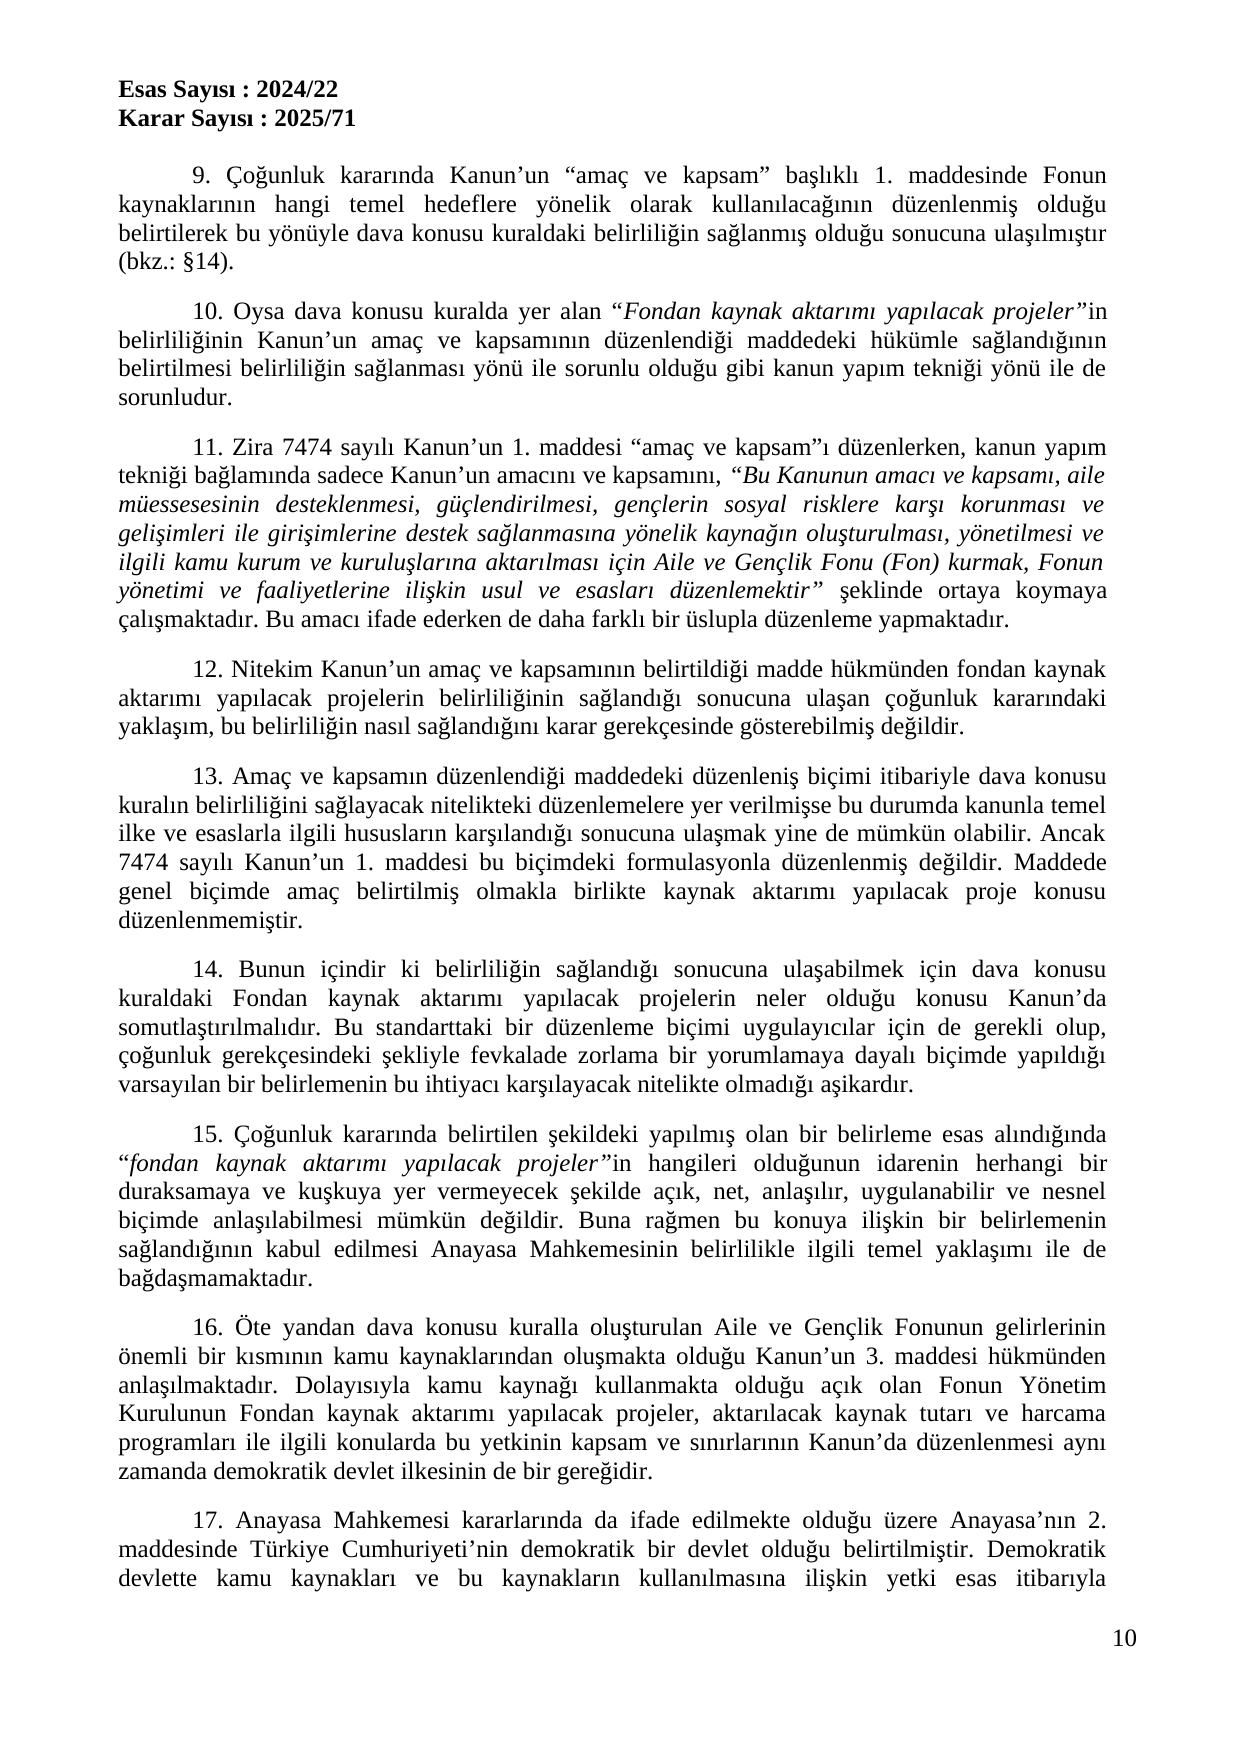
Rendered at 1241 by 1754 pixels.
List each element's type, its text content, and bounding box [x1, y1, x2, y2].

text 10. Oysa dava konusu kuralda yer alan “Fondan kaynak aktarımı yapılacak projeler”in belirliliğinin Kanun’un amaç ve kapsamının düzenlendiği maddedeki hükümle sağlandığının belirtilmesi belirliliğin sağlanması yönü ile sorunlu olduğu gibi kanun yapım tekniği yönü ile de sorunludur. [118, 296, 1107, 411]
text 11. Zira 7474 sayılı Kanun’un 1. maddesi “amaç ve kapsam”ı düzenlerken, kanun yapım tekniği bağlamında sadece Kanun’un amacını ve kapsamını, “Bu Kanunun amacı ve kapsamı, aile müessesesinin desteklenmesi, güçlendirilmesi, gençlerin sosyal risklere karşı korunması ve gelişimleri ile girişimlerine destek sağlanmasına yönelik kaynağın oluşturulması, yönetilmesi ve ilgili kamu kurum ve kuruluşlarına aktarılması için Aile ve Gençlik Fonu (Fon) kurmak, Fonun yönetimi ve faaliyetlerine ilişkin usul ve esasları düzenlemektir” şeklinde ortaya koymaya çalışmaktadır. Bu amacı ifade ederken de daha farklı bir üslupla düzenleme yapmaktadır. [118, 432, 1107, 633]
text 12. Nitekim Kanun’un amaç ve kapsamının belirtildiği madde hükmünden fondan kaynak aktarımı yapılacak projelerin belirliliğinin sağlandığı sonucuna ulaşan çoğunluk kararındaki yaklaşım, bu belirliliğin nasıl sağlandığını karar gerekçesinde gösterebilmiş değildir. [118, 654, 1107, 740]
text 14. Bunun içindir ki belirliliğin sağlandığı sonucuna ulaşabilmek için dava konusu kuraldaki Fondan kaynak aktarımı yapılacak projelerin neler olduğu konusu Kanun’da somutlaştırılmalıdır. Bu standarttaki bir düzenleme biçimi uygulayıcılar için de gerekli olup, çoğunluk gerekçesindeki şekliyle fevkalade zorlama bir yorumlamaya dayalı biçimde yapıldığı varsayılan bir belirlemenin bu ihtiyacı karşılayacak nitelikte olmadığı aşikardır. [118, 954, 1107, 1098]
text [118, 1506, 1107, 1592]
text 15. Çoğunluk kararında belirtilen şekildeki yapılmış olan bir belirleme esas alındığında “fondan kaynak aktarımı yapılacak projeler”in hangileri olduğunun idarenin herhangi bir duraksamaya ve kuşkuya yer vermeyecek şekilde açık, net, anlaşılır, uygulanabilir ve nesnel biçimde anlaşılabilmesi mümkün değildir. Buna rağmen bu konuya ilişkin bir belirlemenin sağlandığının kabul edilmesi Anayasa Mahkemesinin belirlilikle ilgili temel yaklaşımı ile de bağdaşmamaktadır. [118, 1119, 1107, 1291]
text 16. Öte yandan dava konusu kuralla oluşturulan Aile ve Gençlik Fonunun gelirlerinin önemli bir kısmının kamu kaynaklarından oluşmakta olduğu Kanun’un 3. maddesi hükmünden anlaşılmaktadır. Dolayısıyla kamu kaynağı kullanmakta olduğu açık olan Fonun Yönetim Kurulunun Fondan kaynak aktarımı yapılacak projeler, aktarılacak kaynak tutarı ve harcama programları ile ilgili konularda bu yetkinin kapsam ve sınırlarının Kanun’da düzenlenmesi aynı zamanda demokratik devlet ilkesinin de bir gereğidir. [118, 1312, 1107, 1485]
text 13. Amaç ve kapsamın düzenlendiği maddedeki düzenleniş biçimi itibariyle dava konusu kuralın belirliliğini sağlayacak nitelikteki düzenlemelere yer verilmişse bu durumda kanunla temel ilke ve esaslarla ilgili hususların karşılandığı sonucuna ulaşmak yine de mümkün olabilir. Ancak 7474 sayılı Kanun’un 1. maddesi bu biçimdeki formulasyonla düzenlenmiş değildir. Maddede genel biçimde amaç belirtilmiş olmakla birlikte kaynak aktarımı yapılacak proje konusu düzenlenmemiştir. [118, 761, 1107, 933]
text 9. Çoğunluk kararında Kanun’un “amaç ve kapsam” başlıklı 1. maddesinde Fonun kaynaklarının hangi temel hedeflere yönelik olarak kullanılacağının düzenlenmiş olduğu belirtilerek bu yönüyle dava konusu kuraldaki belirliliğin sağlanmış olduğu sonucuna ulaşılmıştır (bkz.: §14). [118, 160, 1107, 275]
